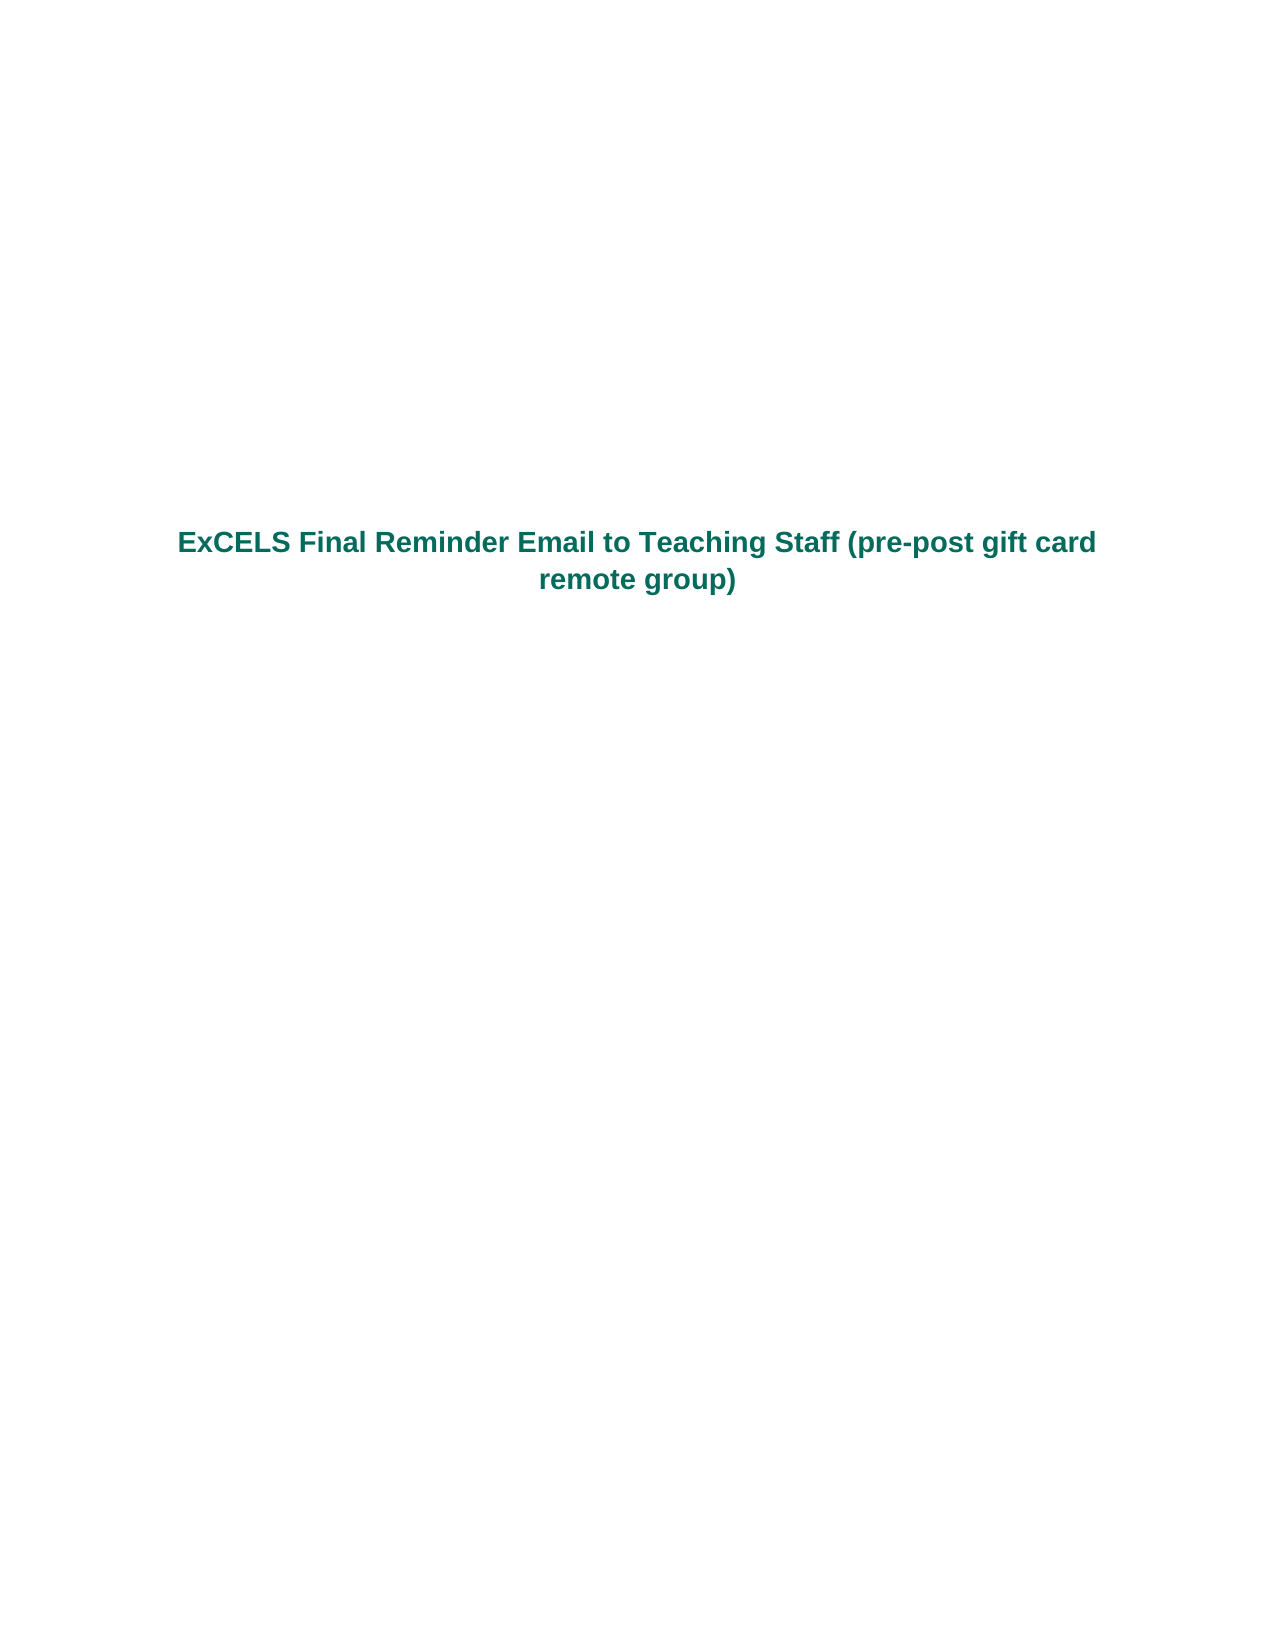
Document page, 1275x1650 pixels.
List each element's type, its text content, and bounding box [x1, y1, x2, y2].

title ExCELS Final Reminder Email to Teaching Staff (pre-post gift card remote group) [150, 525, 1125, 595]
